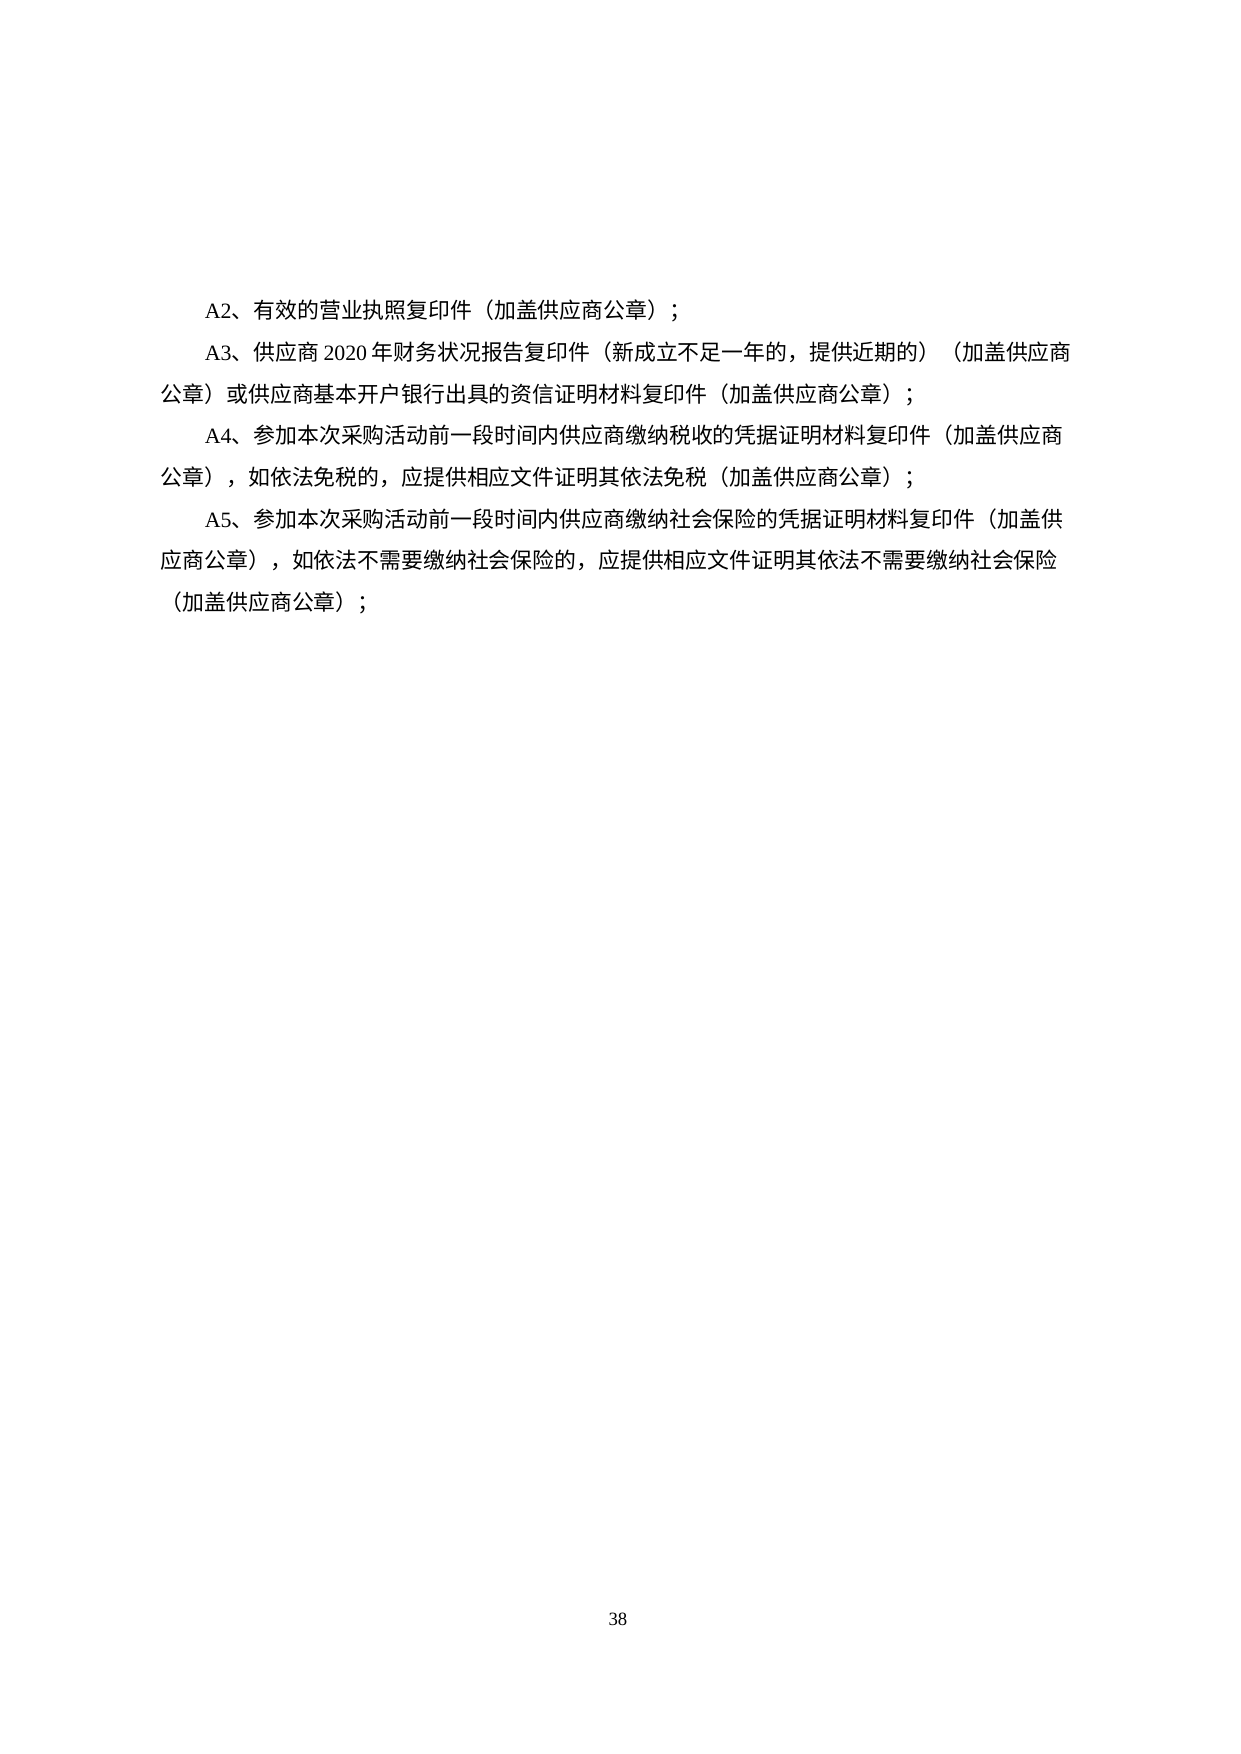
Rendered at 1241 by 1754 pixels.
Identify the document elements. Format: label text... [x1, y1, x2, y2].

text A3、供应商2020年财务状况报告复印件（新成立不足一年的，提供近期的）（加盖供应商公章）或供应商基本开户银行出具的资信证明材料复印件（加盖供应商公章）； [161, 327, 1075, 410]
text A4、参加本次采购活动前一段时间内供应商缴纳税收的凭据证明材料复印件（加盖供应商公章），如依法免税的，应提供相应文件证明其依法免税（加盖供应商公章）； [161, 410, 1075, 494]
text A5、参加本次采购活动前一段时间内供应商缴纳社会保险的凭据证明材料复印件（加盖供应商公章），如依法不需要缴纳社会保险的，应提供相应文件证明其依法不需要缴纳社会保险（加盖供应商公章）； [161, 494, 1075, 619]
text A2、有效的营业执照复印件（加盖供应商公章）； [161, 285, 1075, 327]
